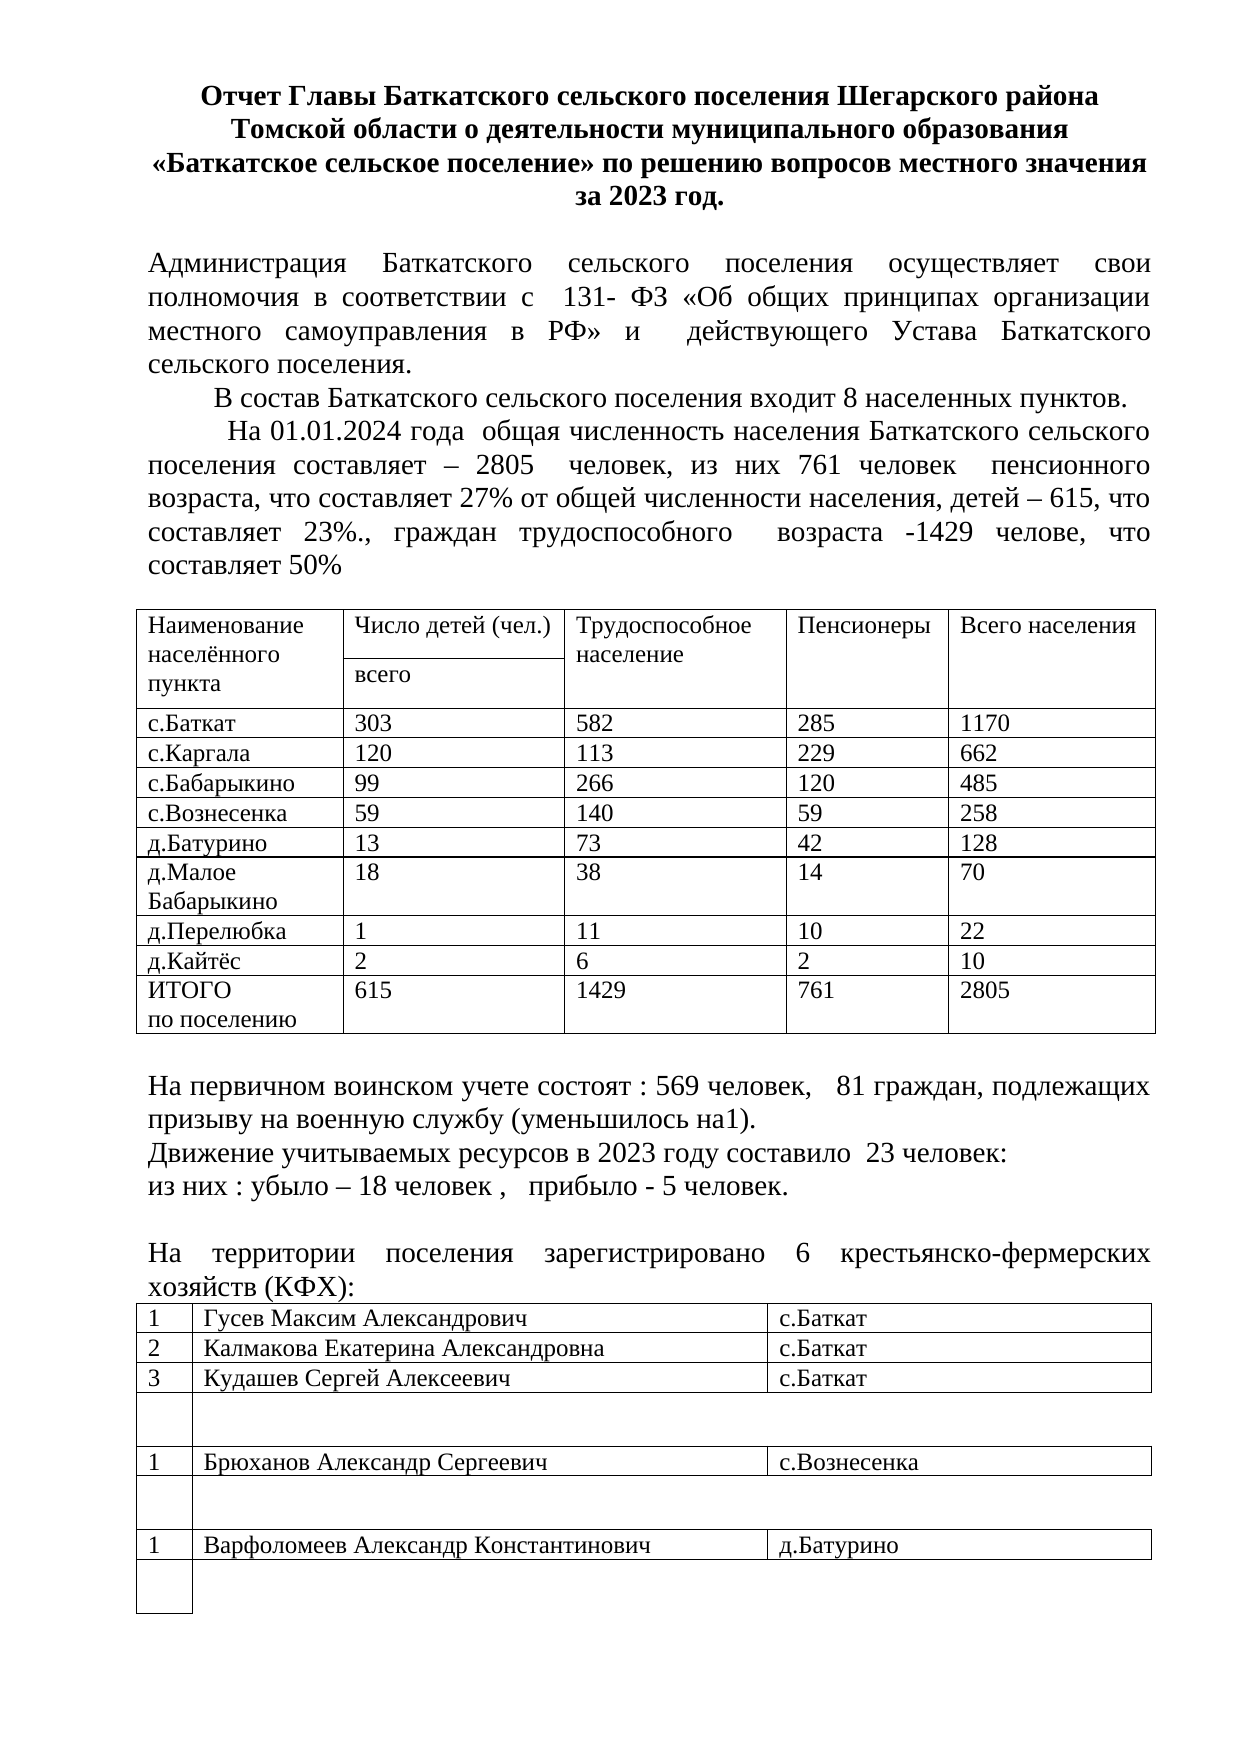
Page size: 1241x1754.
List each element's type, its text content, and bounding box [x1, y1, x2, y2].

table_cell 59 [344, 798, 564, 827]
table_cell 2 [137, 1333, 192, 1362]
table_cell 1 [137, 1447, 192, 1475]
table_cell с.Баткат [137, 709, 343, 737]
table_cell ИТОГО по поселению [137, 976, 343, 1033]
table_header 1 [137, 1304, 192, 1332]
text На 01.01.2024 года общая численность населения Баткатского сельского поселения составляет – 2805 человек, из них 761 человек пенсионного возраста, что составляет 27% от общей численности населения, детей – 615, что составляет 23%., граждан трудоспособного возраста -1429 челове, что составляет 50% [148, 413, 1152, 581]
table_cell д.Перелюбка [137, 916, 343, 945]
table_header Пенсионеры [787, 610, 948, 707]
table_cell 485 [949, 768, 1155, 797]
table_cell 258 [949, 798, 1155, 827]
table_cell 2 [344, 946, 564, 974]
table_cell 2 [787, 946, 948, 974]
table_cell всего [344, 659, 564, 707]
table_cell 14 [787, 858, 948, 915]
table_cell 113 [565, 738, 786, 767]
table_cell 3 [137, 1363, 192, 1392]
table_cell [137, 1560, 192, 1613]
text Администрация Баткатского сельского поселения осуществляет свои полномочия в соответствии с 131- ФЗ «Об общих принципах организации местного самоуправления в РФ» и действующего Устава Баткатского сельского поселения. [148, 246, 1152, 380]
table_cell 140 [565, 798, 786, 827]
table_cell [137, 1476, 192, 1529]
table_cell 70 [949, 858, 1155, 915]
table_cell 615 [344, 976, 564, 1033]
table_cell д.Батурино [137, 828, 343, 856]
table_header с.Баткат [768, 1304, 1151, 1332]
table_cell с.Баткат [768, 1333, 1151, 1362]
table_cell 120 [344, 738, 564, 767]
table_cell д.Кайтёс [137, 946, 343, 974]
table_cell с.Каргала [137, 738, 343, 767]
table_cell 120 [787, 768, 948, 797]
table_cell 662 [949, 738, 1155, 767]
table_cell 1 [137, 1530, 192, 1559]
table_cell 13 [344, 828, 564, 856]
table_header Гусев Максим Александрович [193, 1304, 767, 1332]
text Движение учитываемых ресурсов в 2023 году составило 23 человек: [148, 1135, 1152, 1168]
table_header Всего населения [949, 610, 1155, 707]
table_cell 38 [565, 858, 786, 915]
table_cell 2805 [949, 976, 1155, 1033]
table_cell 1 [344, 916, 564, 945]
table_cell 582 [565, 709, 786, 737]
table_cell 11 [565, 916, 786, 945]
table_cell Варфоломеев Александр Константинович [193, 1530, 767, 1559]
table_cell 1429 [565, 976, 786, 1033]
table_cell 18 [344, 858, 564, 915]
table_cell 73 [565, 828, 786, 856]
text Отчет Главы Баткатского сельского поселения Шегарского района Томской области о деятельности муниципального образования «Баткатское сельское поселение» по решению вопросов местного значения за 2023 год. [148, 78, 1152, 212]
table_cell 285 [787, 709, 948, 737]
text На первичном воинском учете состоят : 569 человек, 81 граждан, подлежащих призыву на военную службу (уменьшилось на1). [148, 1068, 1152, 1135]
table_cell с.Вознесенка [137, 798, 343, 827]
table_cell д.Батурино [768, 1530, 1151, 1559]
table_cell 6 [565, 946, 786, 974]
table_cell 229 [787, 738, 948, 767]
table_header Число детей (чел.) [344, 610, 564, 658]
text В состав Баткатского сельского поселения входит 8 населенных пунктов. [148, 380, 1152, 413]
table_cell 10 [787, 916, 948, 945]
table_cell 303 [344, 709, 564, 737]
text На территории поселения зарегистрировано 6 крестьянско-фермерских хозяйств (КФХ): [148, 1235, 1152, 1302]
table_cell д.Малое Бабарыкино [137, 858, 343, 915]
table_cell 761 [787, 976, 948, 1033]
table_cell с.Бабарыкино [137, 768, 343, 797]
table_cell Брюханов Александр Сергеевич [193, 1447, 767, 1475]
table_cell 10 [949, 946, 1155, 974]
table_cell 1170 [949, 709, 1155, 737]
table_cell 128 [949, 828, 1155, 856]
table_cell 99 [344, 768, 564, 797]
table_header Трудоспособное население [565, 610, 786, 707]
table_cell 266 [565, 768, 786, 797]
table_cell Калмакова Екатерина Александровна [193, 1333, 767, 1362]
table_cell [137, 1393, 192, 1446]
table_cell с.Баткат [768, 1363, 1151, 1392]
table_cell Кудашев Сергей Алексеевич [193, 1363, 767, 1392]
table_cell с.Вознесенка [768, 1447, 1151, 1475]
table_cell 59 [787, 798, 948, 827]
table_cell 42 [787, 828, 948, 856]
table_header Наименование населённого пункта [137, 610, 343, 707]
table_cell 22 [949, 916, 1155, 945]
text из них : убыло – 18 человек , прибыло - 5 человек. [148, 1168, 1152, 1202]
